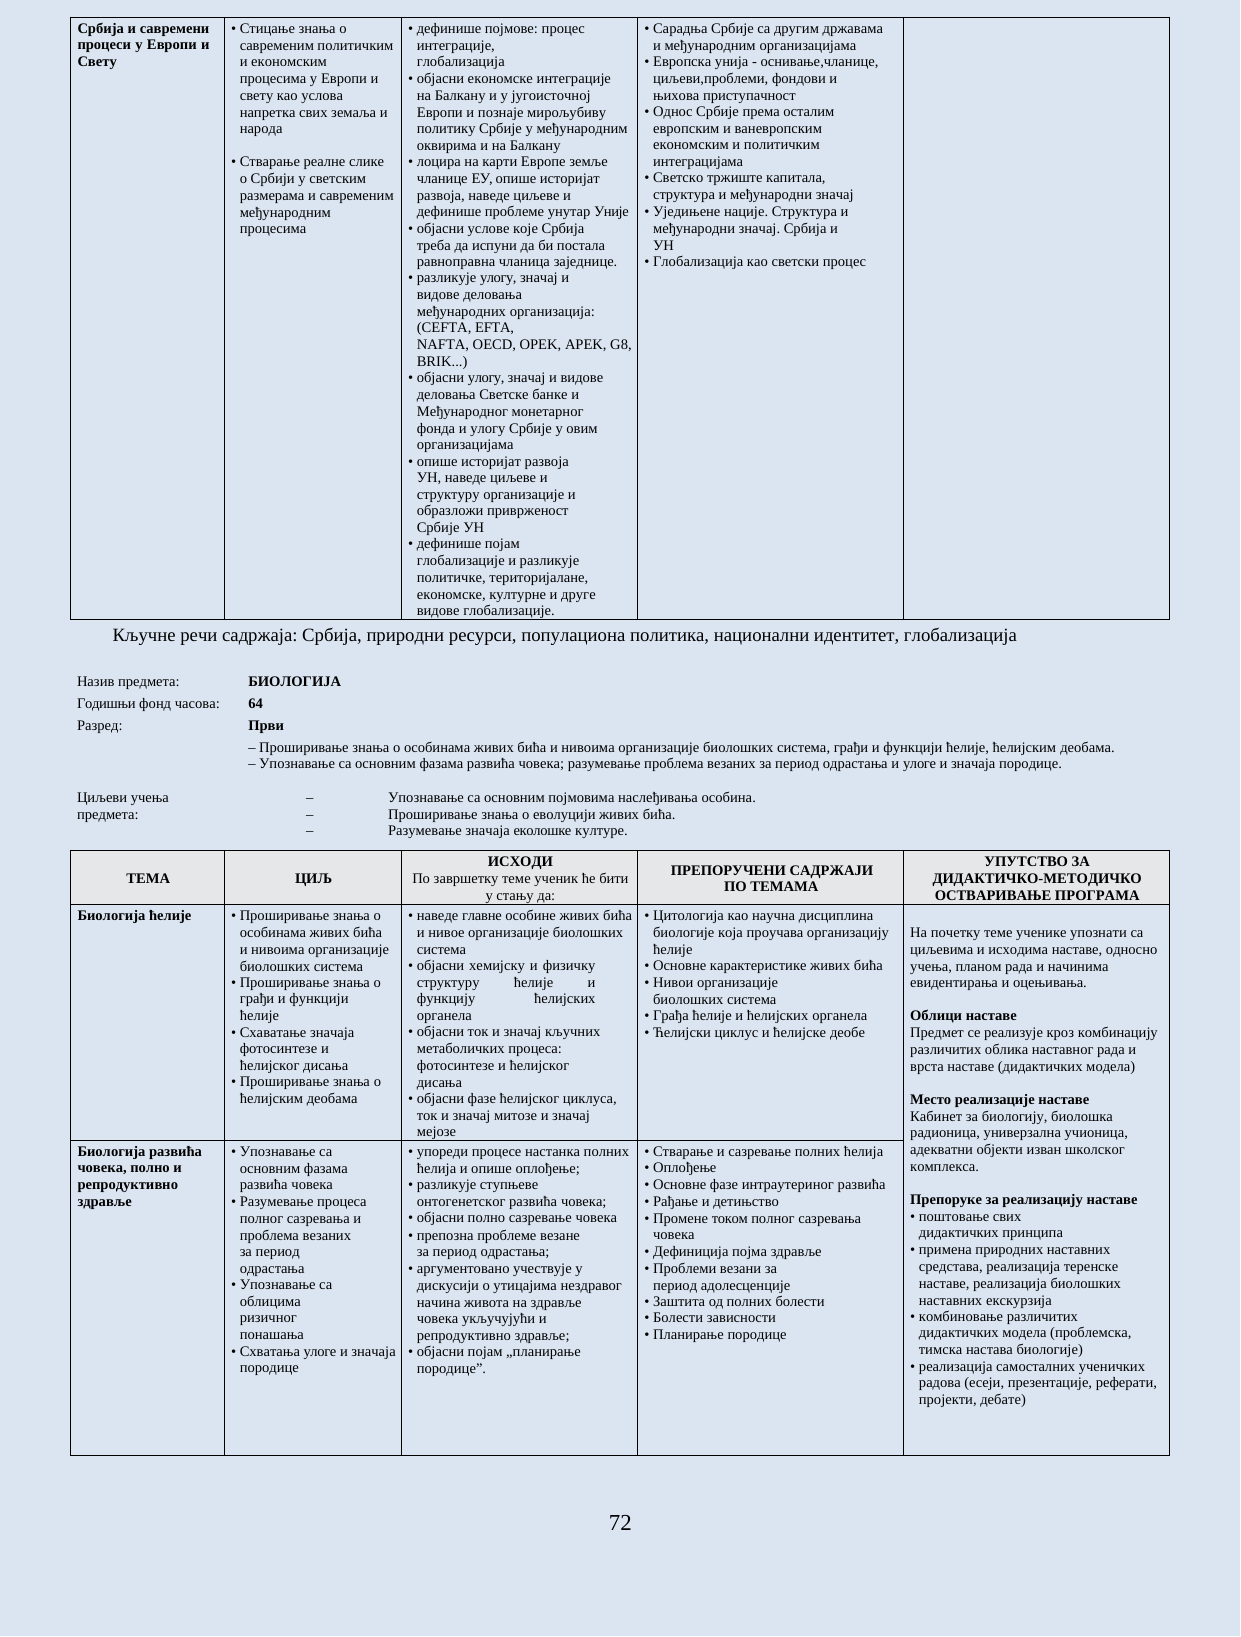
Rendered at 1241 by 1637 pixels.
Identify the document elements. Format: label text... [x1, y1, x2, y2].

table_cell Стварање и сазревање полних ћелија Оплођење Основне фазе интраутериног развића Рађање и детињство Промене током полног сазревања човека Дефиниција појма здравље Проблеми везани за период адолесценције Заштита од полних болести Болести зависности Планирање породице [638, 1141, 903, 1455]
table_header Стицање знања о савременим политичким и економским процесима у Европи и свету као услова напретка свих земаља и народа Стварање реалне слике о Србији у светским размерама и савременим међународним процесима [225, 18, 401, 619]
list Упознавање са основним појмовима наслеђивања особина. [306, 789, 1182, 806]
table_cell На почетку теме ученике упознати са циљевима и исходима наставе, односно учења, планом рада и начинима евидентирања и оцењивања. Облици наставе Предмет се реализује кроз комбинацију различитих облика наставног рада и врста наставе (дидактичких модела) Место реализације наставе Кабинет за биологију, биолошка радионица, универзална учионица, адекватни објекти изван школског комплекса. Препоруке за реализацију наставе поштовање свих дидактичких принципа применa природних наставних средстава, реализација теренске наставе, реализација биолошких наставних екскурзија комбиновање различитих дидактичких модела (проблемска, тимска настава биологије) реализација самосталних ученичких радова (есеји, презентације, реферати, пројекти, дебате) [904, 905, 1169, 1455]
table_cell Проширивање знања о особинама живих бића и нивоима организације биолошких система Проширивање знања о грађи и функцији ћелије Схаватање значаја фотосинтезе и ћелијског дисања Проширивање знања о ћелијским деобама [225, 905, 401, 1139]
table_header ЦИЉ [225, 851, 401, 904]
table_header Сарадња Србије са другим државама и међународним организацијама Европска унија - оснивање,чланице, циљеви,проблеми, фондови и њихова приступачност Однос Србије према осталим европским и ваневропским економским и политичким интеграцијама Светско тржиште капитала, структура и међународни значај Уједињене нације. Структура и међународни значај. Србија и УН Глобализација као светски процес [638, 18, 903, 619]
text Циљеви учења предмета: [77, 789, 234, 823]
table_header ТЕМА [71, 851, 224, 904]
text Разред: Први [77, 717, 1182, 734]
table_cell наведе главне особине живих бића и нивое организације биолошких система објасни хемијску и физичку структуру ћелије и функцију ћелијских органела објасни ток и значај кључних метаболичких процеса: фотосинтезе и ћелијског дисања објасни фазе ћелијског циклуса, ток и значај митозе и значај мејозе [402, 905, 637, 1139]
list Разумевање значаја еколошке културе. [306, 822, 1182, 839]
table_header ПРЕПОРУЧЕНИ САДРЖАЈИ ПО ТЕМАМА [638, 851, 903, 904]
table_cell Цитологија као научна дисциплина биологије која проучава организацију ћелије Основне карактеристике живих бића Нивои организације биолошких система Грађа ћелије и ћелијских органела Ћелијски циклус и ћелијске деобе [638, 905, 903, 1139]
text Годишњи фонд часова: 64 [77, 695, 1182, 712]
list Проширивање знања о еволуцији живих бића. [306, 806, 1182, 822]
table_header [904, 18, 1169, 619]
list Проширивање знања о особинама живих бића и нивоима организације биолошких система, грађи и функцији ћелије, ћелијским деобама. [248, 739, 1182, 756]
table_cell упореди процесе настанка полних ћелија и опише оплођење; разликује ступњеве онтогенетског развића човека; објасни полно сазревање човека препозна проблеме везане за период одрастања; аргументовано учествује у дискусији о утицајима нездравог начина живота на здравље човека укључујући и репродуктивно здравље; објасни појам „планирање породице”. [402, 1141, 637, 1455]
table_header УПУТСТВО ЗА ДИДАКТИЧКО-МЕТОДИЧКО ОСТВАРИВАЊЕ ПРОГРАМА [904, 851, 1169, 904]
table_header дефинише појмове: процес интеграције, глобализација објасни економске интеграције на Балкану и у југоисточној Европи и познаје мирољубиву политику Србије у међународним оквирима и на Балкану лоцира на карти Европе земље чланице ЕУ, опише историјат развоја, наведе циљеве и дефинише проблеме унутар Уније објасни услове које Србија треба да испуни да би постала равноправна чланица заједнице. разликује улогу, значај и видове деловања међународних организација: (CEFTA, EFTA, NAFTA, OECD, OPEK, APEK, G8, BRIK...) објасни улогу, значај и видове деловања Светске банке и Међународног монетарног фонда и улогу Србије у овим организацијама опише историјат развоја УН, наведе циљеве и структуру организације и образложи приврженост Србије УН дефинише појам глобализације и разликује политичке, територијалане, економске, културне и другe видовe глобализације. [402, 18, 637, 619]
list Упознавање са основним фазама развића човека; разумевање проблема везаних за период одрастања и улоге и значаја породице. [248, 756, 1182, 772]
table_header Србија и савремени процеси у Европи и Свету [71, 18, 224, 619]
table_cell Биологија ћелије [71, 905, 224, 1139]
text Назив предмета: БИОЛОГИЈА [77, 673, 1182, 690]
table_header ИСХОДИ По завршетку теме ученик ће бити у стању да: [402, 851, 637, 904]
text Кључне речи садржаја: Србија, природни ресурси, популациона политика, национални идентитет, глобализација [112, 624, 1182, 646]
table_cell Упознавање са основним фазама развића човека Разумевање процеса полног сазревања и проблема везаних за период одрастања Упознавање са облицима ризичног понашања Схватања улоге и значаја породице [225, 1141, 401, 1455]
table_cell Биологија развића човека, полно и репродуктивно здравље [71, 1141, 224, 1455]
